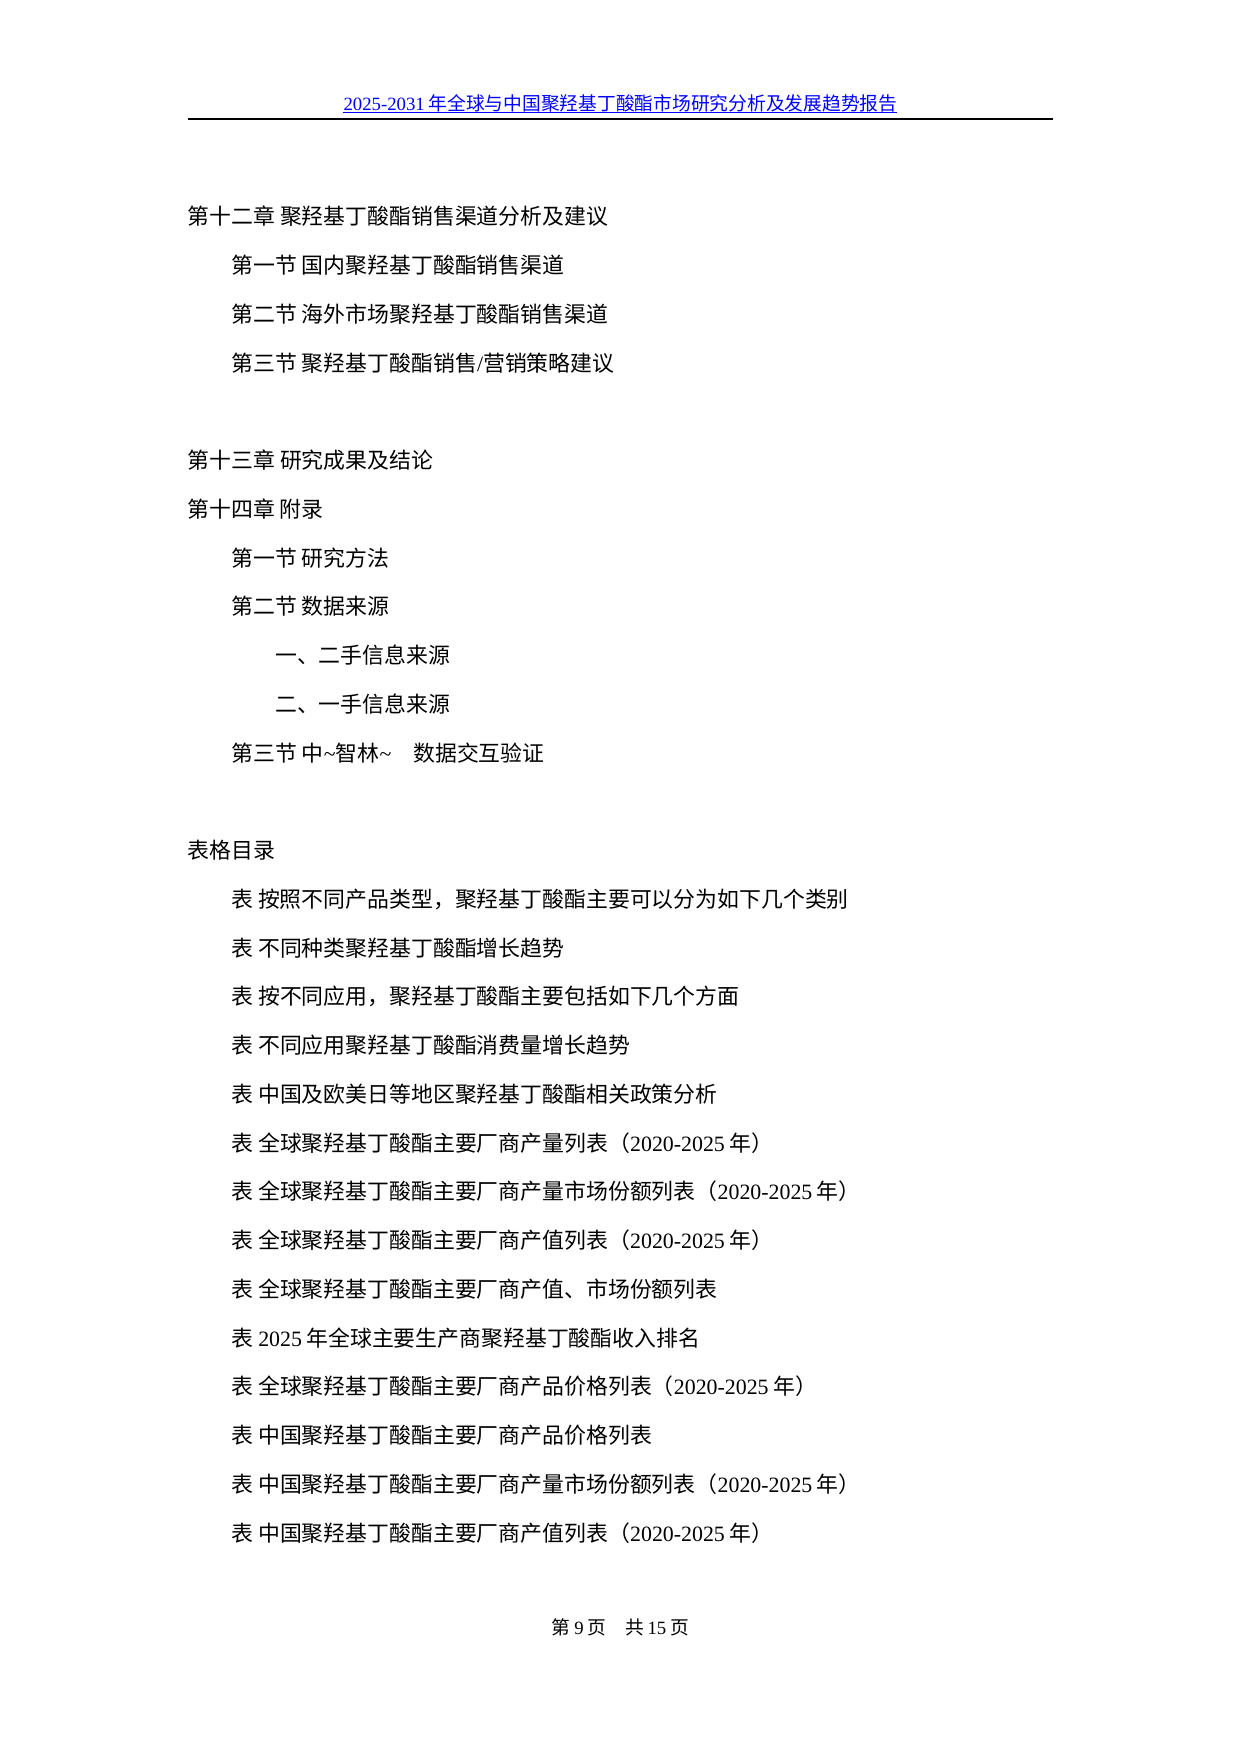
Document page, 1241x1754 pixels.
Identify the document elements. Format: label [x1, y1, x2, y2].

text [187, 150, 1053, 1548]
